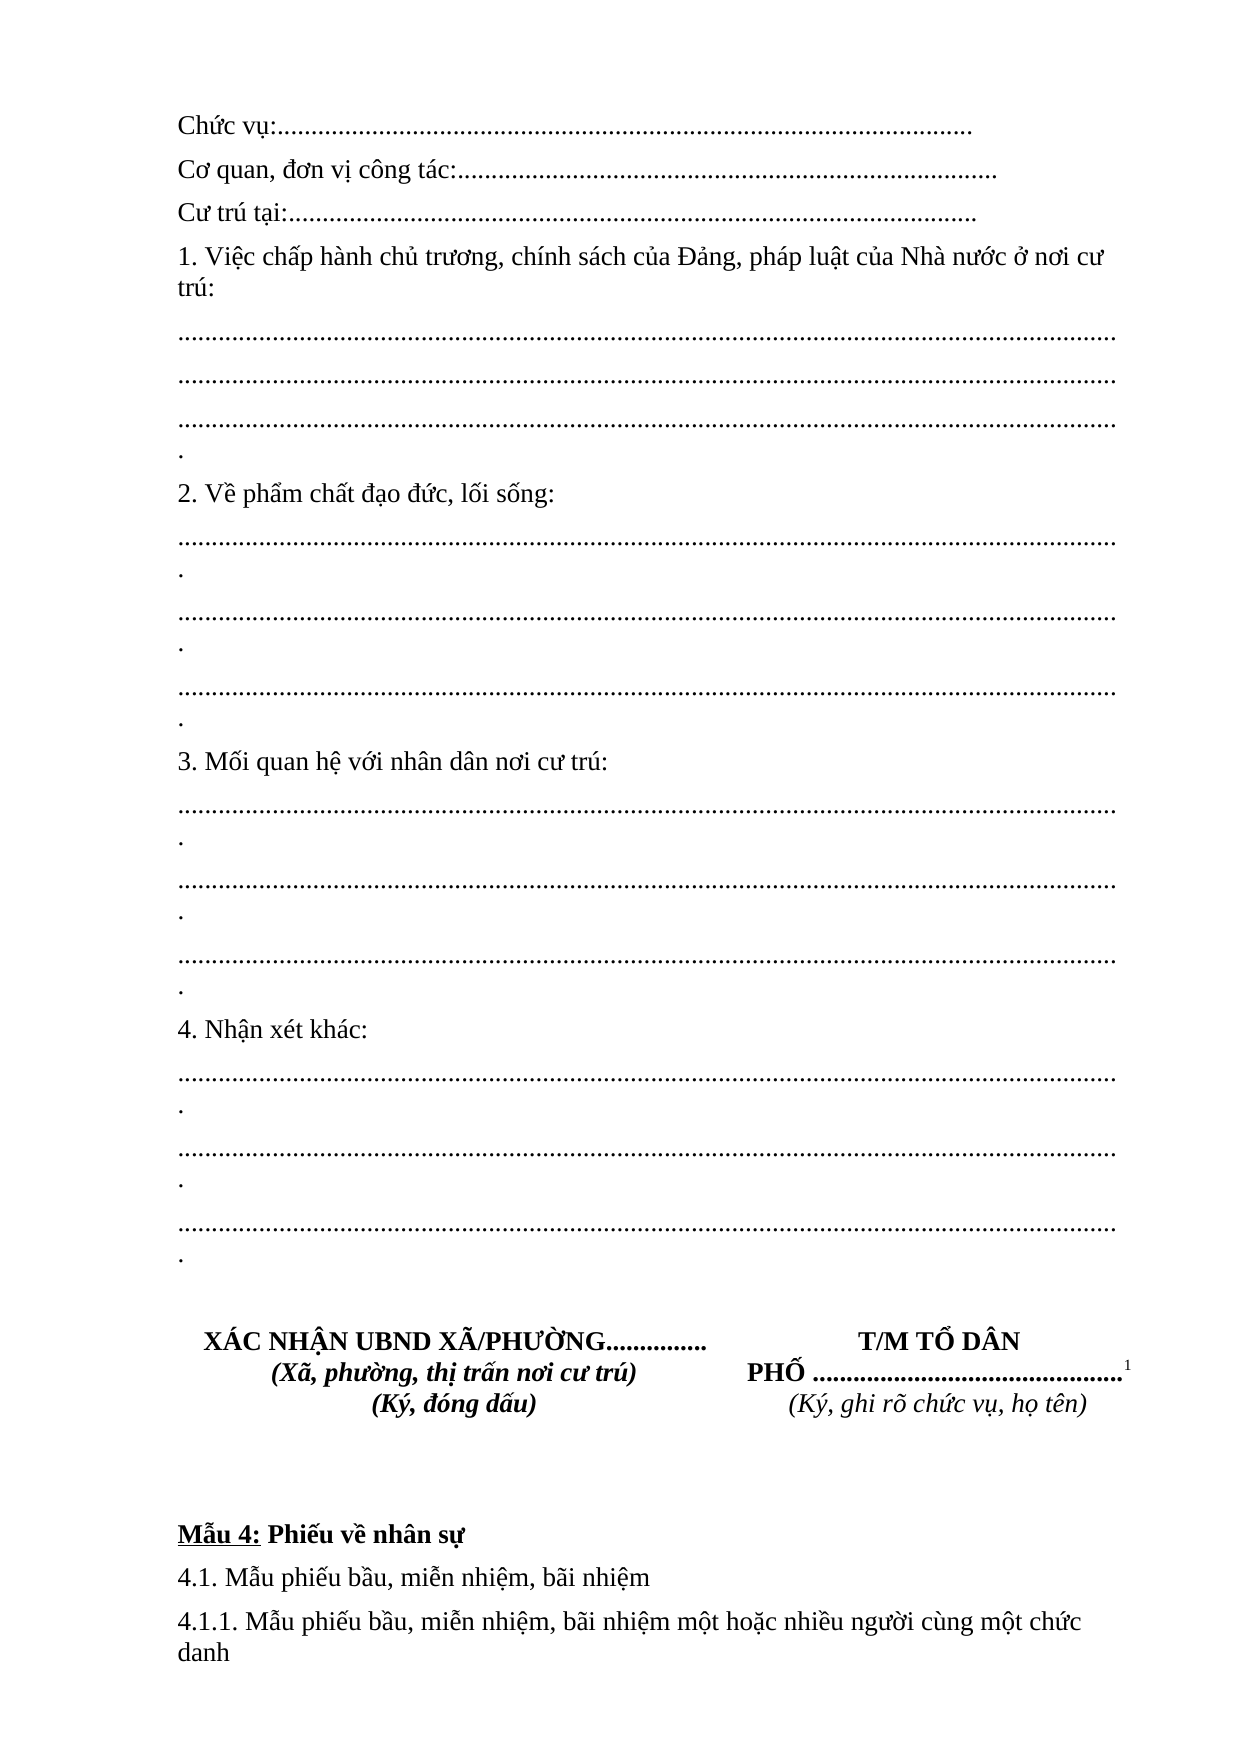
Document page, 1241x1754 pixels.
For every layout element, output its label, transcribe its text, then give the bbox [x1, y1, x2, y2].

text ............................................................................................................................................ [177, 670, 1122, 732]
text ............................................................................................................................................ [177, 863, 1122, 926]
text 4.1.1. Mẫu phiếu bầu, miễn nhiệm, bãi nhiệm một hoặc nhiều người cùng một chức danh [177, 1605, 1122, 1667]
text Cư trú tại:...................................................................................................... [177, 196, 1122, 227]
text ............................................................................................................................................ [177, 521, 1122, 583]
text 4.1. Mẫu phiếu bầu, miễn nhiệm, bãi nhiệm [177, 1561, 1122, 1593]
text ............................................................................................................................................ [177, 402, 1122, 464]
text 3. Mối quan hệ với nhân dân nơi cư trú: [177, 745, 1122, 776]
text ............................................................................................................................................ [177, 1131, 1122, 1194]
text 1. Việc chấp hành chủ trương, chính sách của Đảng, pháp luật của Nhà nước ở nơi cư trú: [177, 240, 1122, 302]
text ............................................................................................................................................ [177, 1057, 1122, 1119]
text ............................................................................................................................................ [177, 788, 1122, 851]
text Chức vụ:....................................................................................................... [177, 109, 1122, 140]
table_header T/M TỔ DÂN PHỐ ..............................................1 (Ký, ghi rõ chức vụ, họ tên) [734, 1312, 1144, 1462]
text ............................................................................................................................................ [177, 1206, 1122, 1268]
text ........................................................................................................................................... [177, 315, 1122, 346]
text ........................................................................................................................................... [177, 358, 1122, 389]
text 4. Nhận xét khác: [177, 1013, 1122, 1044]
text ............................................................................................................................................ [177, 938, 1122, 1000]
text Cơ quan, đơn vị công tác:................................................................................ [177, 153, 1122, 184]
table_header XÁC NHẬN UBND XÃ/PHƯỜNG............... (Xã, phường, thị trấn nơi cư trú) (Ký, đóng dấu) [177, 1312, 734, 1462]
text ............................................................................................................................................ [177, 595, 1122, 658]
text 2. Về phẩm chất đạo đức, lối sống: [177, 477, 1122, 508]
text Mẫu 4: Phiếu về nhân sự [177, 1518, 1122, 1549]
